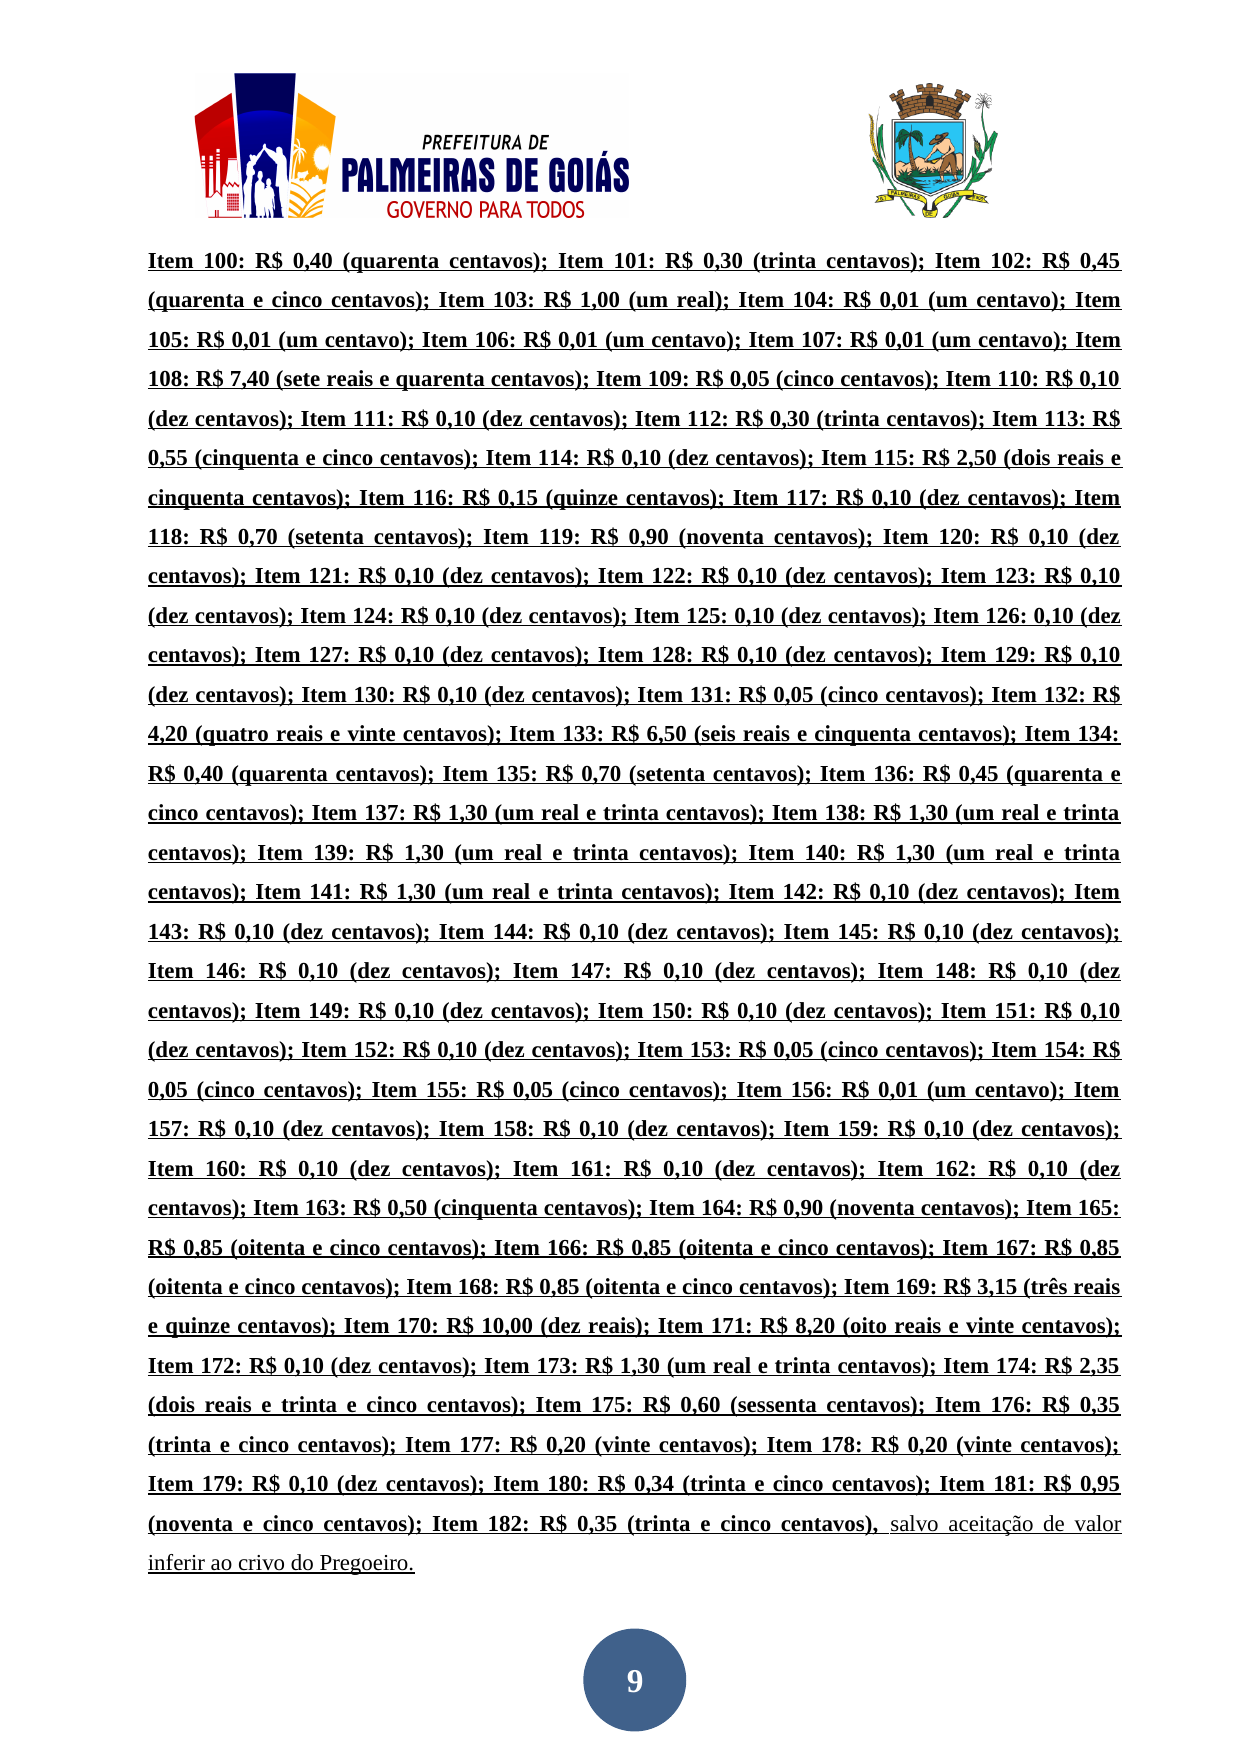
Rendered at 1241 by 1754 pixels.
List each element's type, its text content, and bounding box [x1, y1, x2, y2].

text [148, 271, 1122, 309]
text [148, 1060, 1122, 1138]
picture [868, 83, 998, 218]
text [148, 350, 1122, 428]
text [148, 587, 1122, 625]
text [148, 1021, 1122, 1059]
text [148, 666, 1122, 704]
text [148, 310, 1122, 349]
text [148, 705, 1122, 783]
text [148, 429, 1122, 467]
picture [194, 73, 629, 218]
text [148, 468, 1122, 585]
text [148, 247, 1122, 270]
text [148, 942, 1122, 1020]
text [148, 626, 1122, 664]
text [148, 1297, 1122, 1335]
